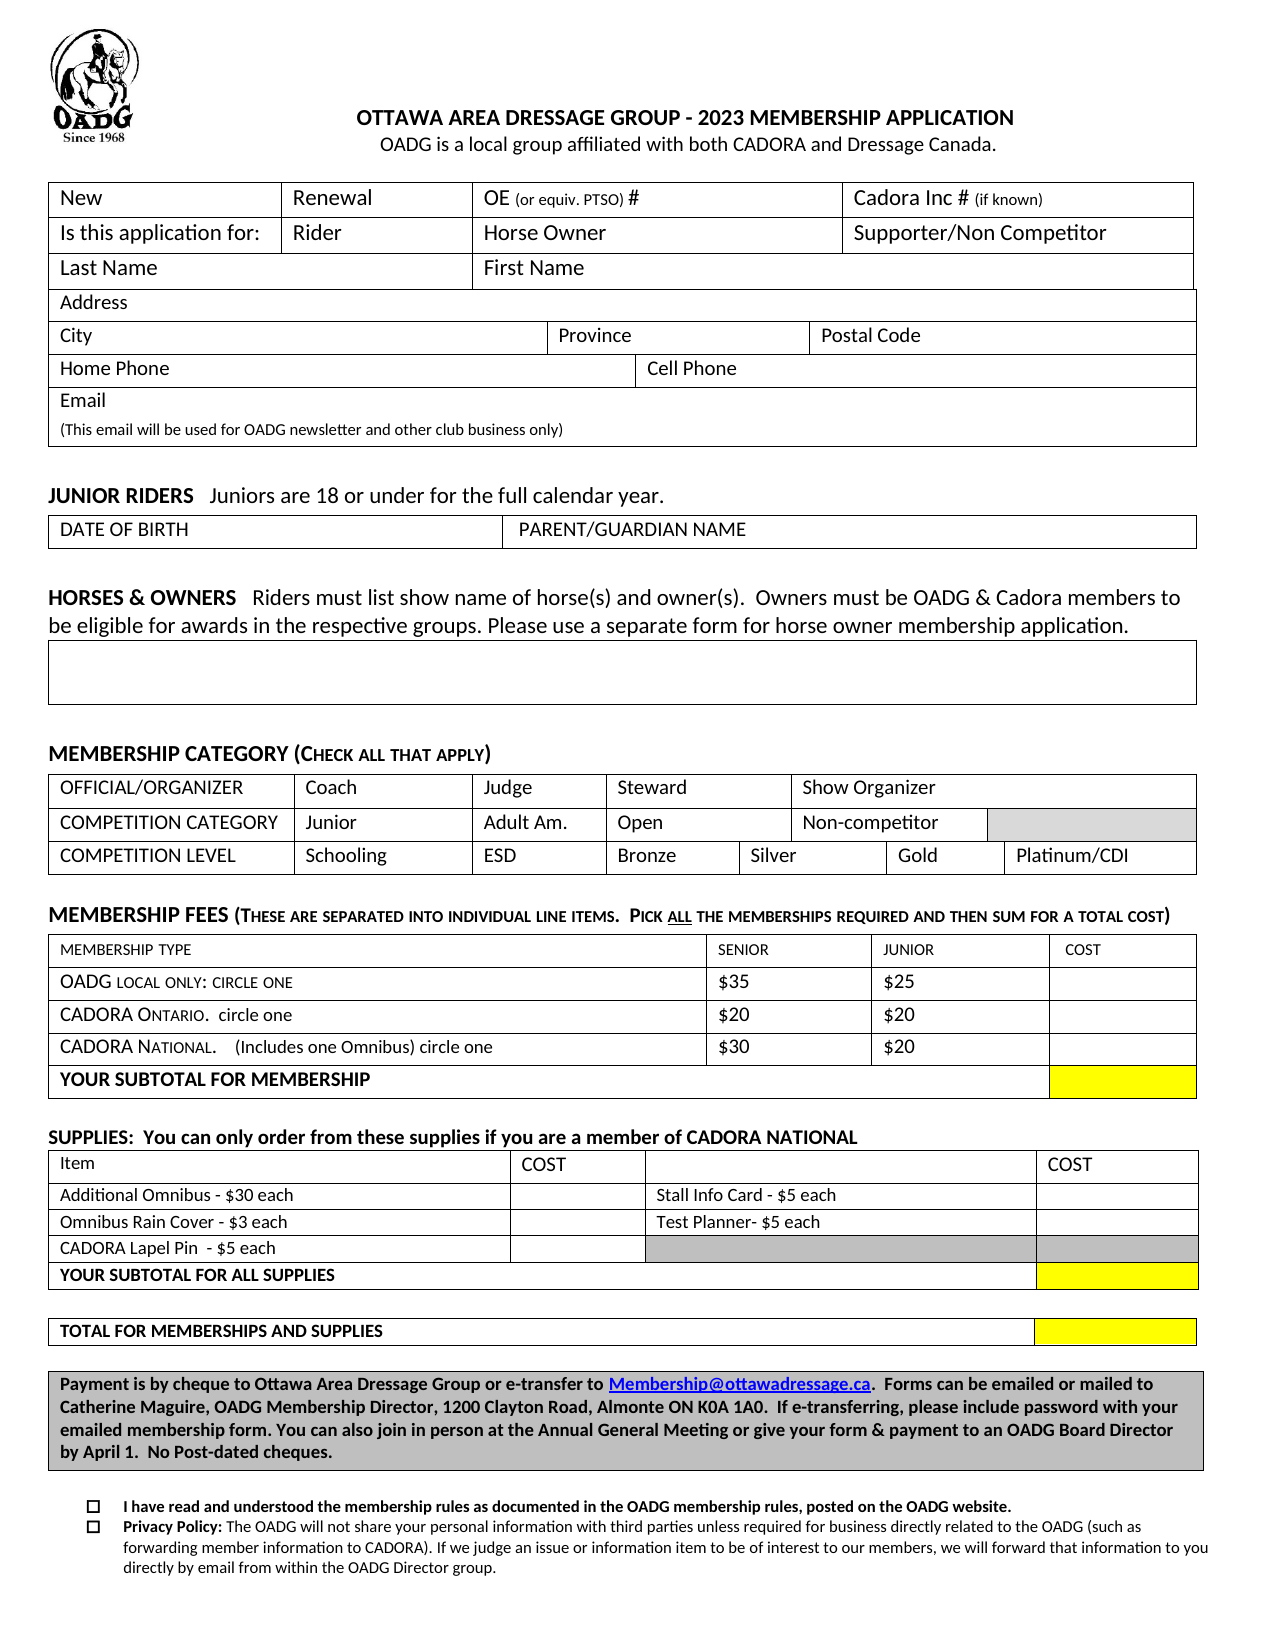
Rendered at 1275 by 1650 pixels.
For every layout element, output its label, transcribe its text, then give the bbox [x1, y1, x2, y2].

table_cell Horse Owner [473, 218, 842, 252]
table_cell Test Planner- $5 each [646, 1210, 1036, 1235]
text OADG is a local group affiliated with both CADORA and Dressage Canada. [48, 131, 1216, 156]
table_cell Adult Am. [473, 809, 606, 841]
table_cell First Name [473, 254, 1193, 288]
table_header PARENT/GUARDIAN NAME [503, 516, 1196, 548]
text SUPPLIES: You can only order from these supplies if you are a member of CADORA NATIONAL [48, 1124, 1216, 1150]
table_cell City [49, 322, 547, 354]
table_header cost [1050, 935, 1196, 967]
table_cell Gold [887, 842, 1004, 874]
table_cell $35 [707, 968, 871, 1000]
text OTTAWA DRESSAGE GROUP - 2023 MEMBERSHIP APPLICATION [142, 103, 1216, 131]
text MEMBERSHIP FEES (These are separated into individual line items. Pick all the memberships required and then sum for a total cost) [48, 900, 1216, 928]
table_cell Cell Phone [636, 355, 1196, 387]
table_cell Last Name [49, 254, 472, 288]
table_header OFFICIAL/ORGANIZER [49, 775, 294, 808]
list Privacy Policy: The OADG will not share your personal information with third parties unless required for business directly related to the OADG (such as forwarding member information to CADORA). If we judge an issue or information item to be of interest to our members, we will forward that information to you directly by email from within the OADG Director group. [86, 1517, 1216, 1578]
table_header [646, 1151, 1036, 1182]
table_cell Is this application for: [49, 218, 281, 252]
table_cell Postal Code [810, 322, 1196, 354]
table_header junior [872, 935, 1049, 967]
table_cell Rider [282, 218, 472, 252]
table_cell Platinum/CDI [1005, 842, 1196, 874]
table_cell [511, 1184, 645, 1209]
text JUNIOR RIDERS Juniors are 18 or under for the full calendar year. [48, 481, 1216, 509]
table_cell Additional Omnibus - $30 each [49, 1184, 510, 1209]
table_header TOTAL FOR MEMBERSHIPS AND SUPPLIES [49, 1319, 1034, 1344]
table_cell [511, 1236, 645, 1262]
table_cell Bronze [607, 842, 739, 874]
table_cell CADORA Lapel Pin - $5 each [49, 1236, 510, 1262]
table_cell $20 [872, 1001, 1049, 1032]
table_cell [1037, 1236, 1198, 1262]
table_cell [1037, 1184, 1198, 1209]
table_cell [511, 1210, 645, 1235]
table_header DATE OF BIRTH [49, 516, 502, 548]
table_cell YOUR SUBTOTAL FOR MEMBERSHIP [49, 1066, 1049, 1098]
table_cell Email (This email will be used for OADG newsletter and other club business only) [49, 388, 1196, 446]
table_cell Non-competitor [792, 809, 987, 841]
table_cell Home Phone [49, 355, 635, 387]
table_cell Junior [295, 809, 472, 841]
table_header Judge [473, 775, 606, 808]
table_cell YOUR SUBTOTAL FOR ALL SUPPLIES [49, 1263, 1036, 1289]
table_cell Open [607, 809, 791, 841]
table_header COST [1037, 1151, 1198, 1182]
table_header Coach [295, 775, 472, 808]
table_header OE (or equiv. PTSO) # [473, 183, 842, 217]
table_cell [1037, 1210, 1198, 1235]
table_header Item [49, 1151, 510, 1182]
table_cell OADG local only: circle one [49, 968, 706, 1000]
table_cell $25 [872, 968, 1049, 1000]
list I have read and understood the membership rules as documented in the OADG membership rules, posted on the OADG website. [86, 1496, 1216, 1517]
table_cell [1050, 1034, 1196, 1065]
table_header Show Organizer [792, 775, 1196, 808]
table_cell [1050, 1066, 1196, 1098]
table_cell COMPETITION CATEGORY [49, 809, 294, 841]
table_cell Address [49, 290, 1196, 321]
table_header New [49, 183, 281, 217]
table_header Cadora Inc # (if known) [843, 183, 1193, 217]
table_cell ESD [473, 842, 606, 874]
table_cell Province [548, 322, 809, 354]
table_cell COMPETITION LEVEL [49, 842, 294, 874]
text HORSES & OWNERS Riders must list show name of horse(s) and owner(s). Owners must be OADG & Cadora members to be eligible for awards in the respective groups. Please use a separate form for horse owner membership application. [48, 583, 1216, 639]
table_header Steward [607, 775, 791, 808]
table_cell [1050, 1001, 1196, 1032]
table_cell [646, 1236, 1036, 1262]
table_cell Stall Info Card - $5 each [646, 1184, 1036, 1209]
table_cell [988, 809, 1196, 841]
table_header Renewal [282, 183, 472, 217]
table_cell CADORA National. (Includes one Omnibus) circle one [49, 1034, 706, 1065]
table_header COST [511, 1151, 645, 1182]
table_cell $20 [707, 1001, 871, 1032]
table_cell [1050, 968, 1196, 1000]
table_header [49, 641, 1196, 704]
table_header senior [707, 935, 871, 967]
table_cell CADORA Ontario. circle one [49, 1001, 706, 1032]
table_header [1035, 1319, 1196, 1344]
table_cell Schooling [295, 842, 472, 874]
table_header Payment is by cheque to Ottawa Area Dressage Group or e-transfer to Membership@ottawadressage.ca. Forms can be emailed or mailed to Catherine Maguire, OADG Membership Director, 1200 Clayton Road, Almonte ON K0A 1A0. If e-transferring, please include password with your emailed membership form. You can also join in person at the Annual General Meeting or give your form & payment to an OADG Board Director by April 1. No Post-dated cheques. [49, 1372, 1203, 1470]
table_cell [1037, 1263, 1198, 1289]
table_cell $30 [707, 1034, 871, 1065]
table_cell Supporter/Non Competitor [843, 218, 1193, 252]
table_header membership type [49, 935, 706, 967]
picture [38, 20, 142, 142]
table_cell $20 [872, 1034, 1049, 1065]
table_cell Silver [740, 842, 886, 874]
table_cell Omnibus Rain Cover - $3 each [49, 1210, 510, 1235]
text MEMBERSHIP CATEGORY (Check all that apply) [48, 739, 1216, 767]
